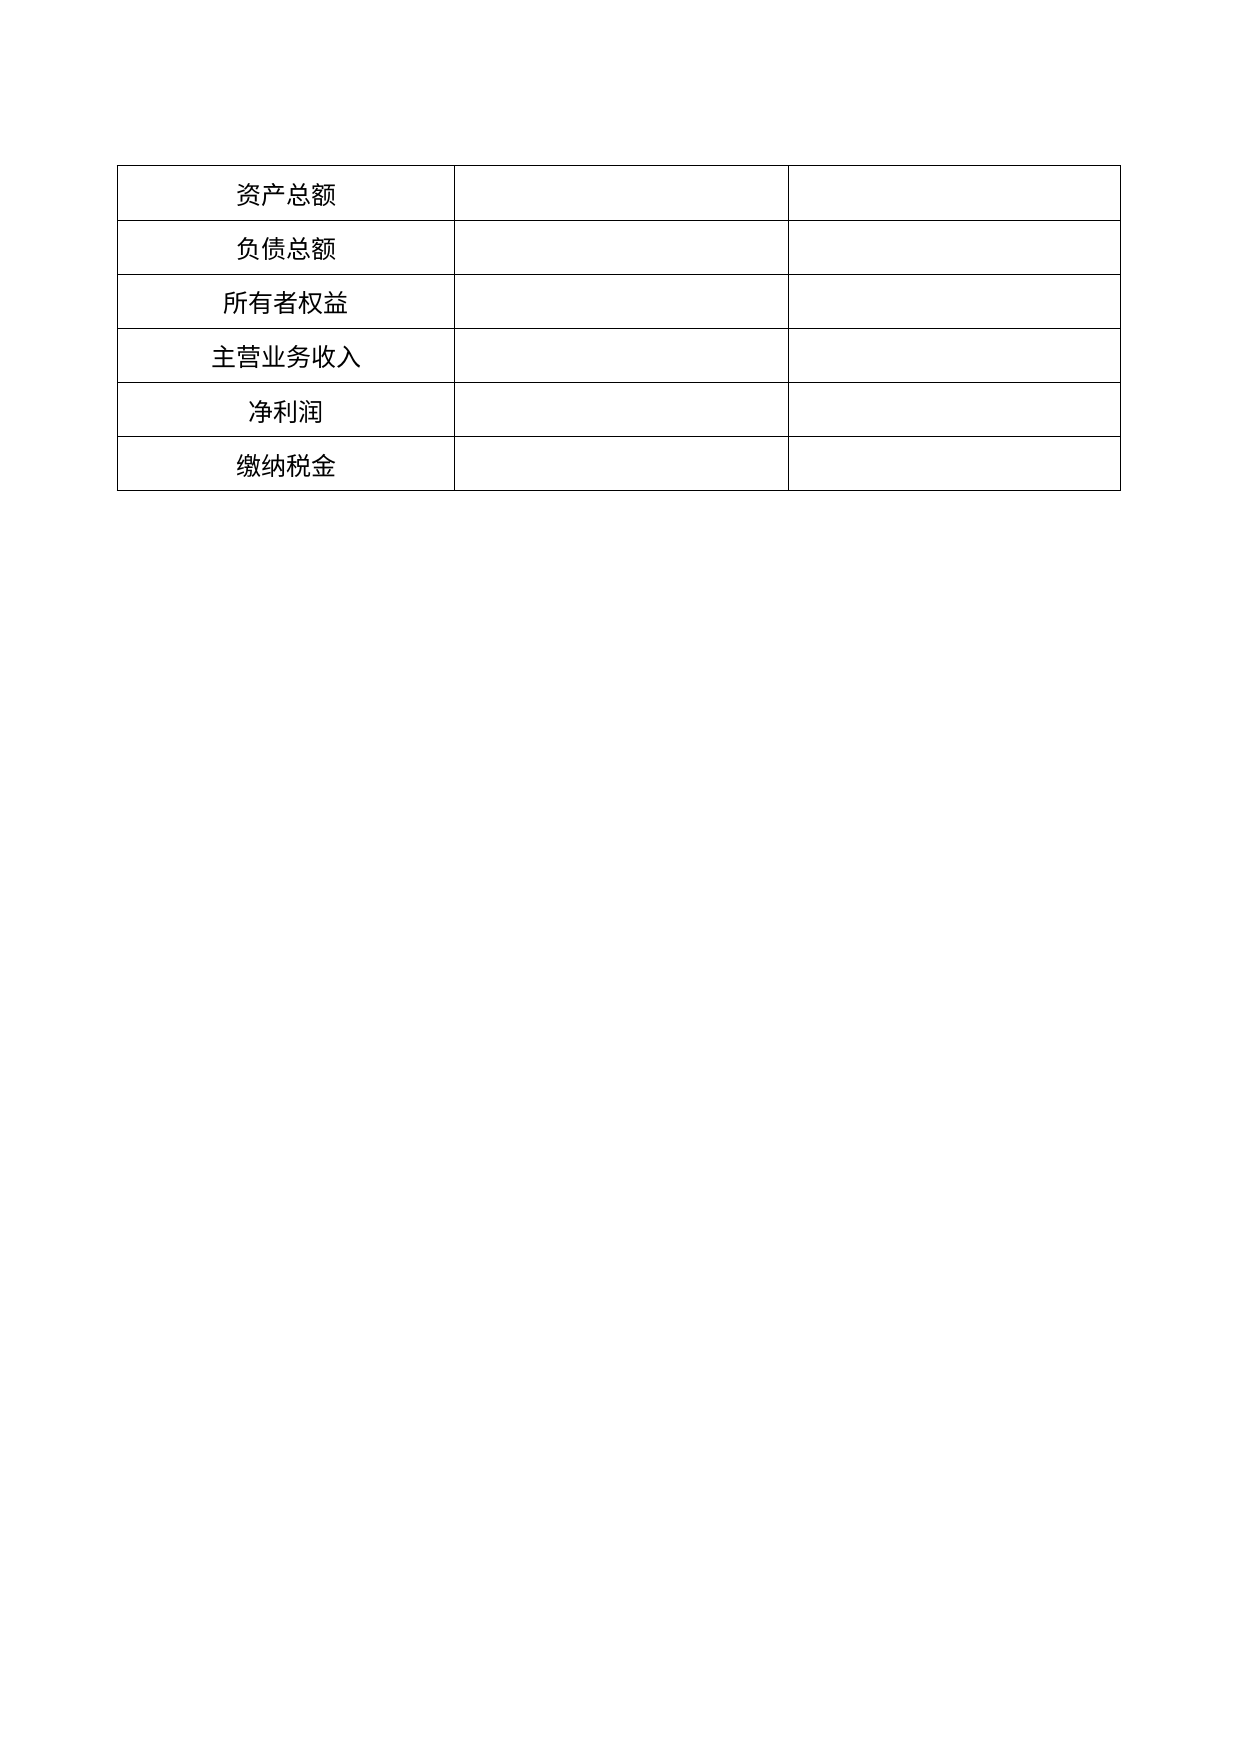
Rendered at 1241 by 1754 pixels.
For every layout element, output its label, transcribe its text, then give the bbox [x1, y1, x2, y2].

table_cell [789, 383, 1120, 436]
table_cell [455, 275, 788, 328]
table_cell [455, 383, 788, 436]
table_cell [789, 329, 1120, 382]
table_cell [789, 221, 1120, 274]
table_cell [789, 166, 1120, 219]
table_cell [789, 437, 1120, 490]
table_cell 负债总额 [118, 221, 454, 274]
table_cell [455, 437, 788, 490]
table_cell [455, 329, 788, 382]
table_cell [455, 221, 788, 274]
table_cell [789, 275, 1120, 328]
table_cell 资产总额 [118, 166, 454, 219]
table_cell 所有者权益 [118, 275, 454, 328]
table_cell [455, 166, 788, 219]
table_cell 净利润 [118, 383, 454, 436]
table_cell 缴纳税金 [118, 437, 454, 490]
table_cell 主营业务收入 [118, 329, 454, 382]
